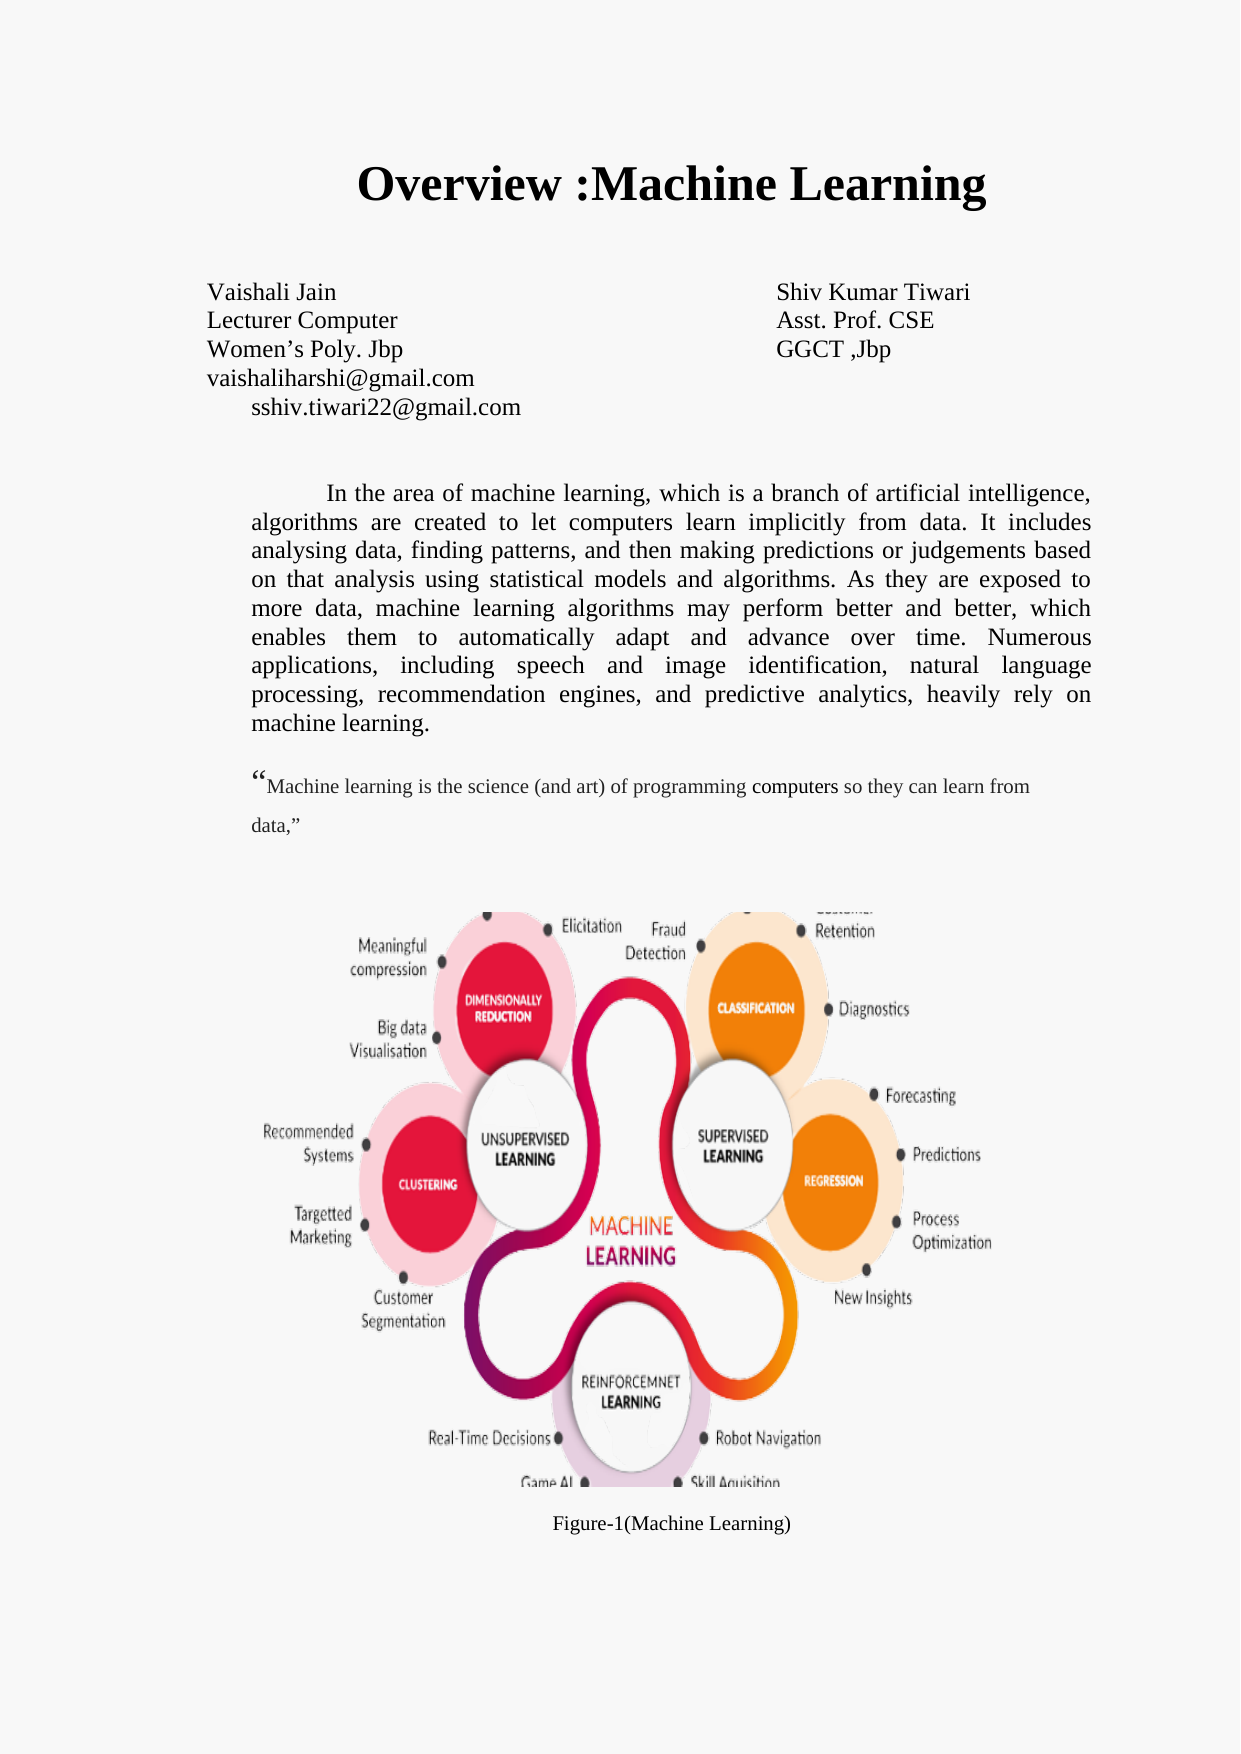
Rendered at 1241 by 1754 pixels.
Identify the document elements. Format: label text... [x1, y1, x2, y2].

text Figure-1(Machine Learning) [251, 1511, 1092, 1535]
picture [251, 912, 1003, 1487]
title Lecturer Computer Asst. Prof. CSE [207, 306, 1012, 334]
title Women’s Poly. Jbp GGCT ,Jbp [207, 334, 1012, 363]
text In the area of machine learning, which is a branch of artificial intelligence, algorithms are created to let computers learn implicitly from data. It includes analysing data, finding patterns, and then making predictions or judgements based on that analysis using statistical models and algorithms. As they are exposed to more data, machine learning algorithms may perform better and better, which enables them to automatically adapt and advance over time. Numerous applications, including speech and image identification, natural language processing, recommendation engines, and predictive analytics, heavily rely on machine learning. [251, 478, 1092, 737]
text “Machine learning is the science (and art) of programming computers so they can learn from data,” [251, 761, 1092, 840]
title vaishaliharshi@gmail.com sshiv.tiwari22@gmail.com [207, 363, 1012, 421]
title Vaishali Jain Shiv Kumar Tiwari [207, 277, 1012, 306]
text Overview :Machine Learning [251, 153, 1092, 211]
